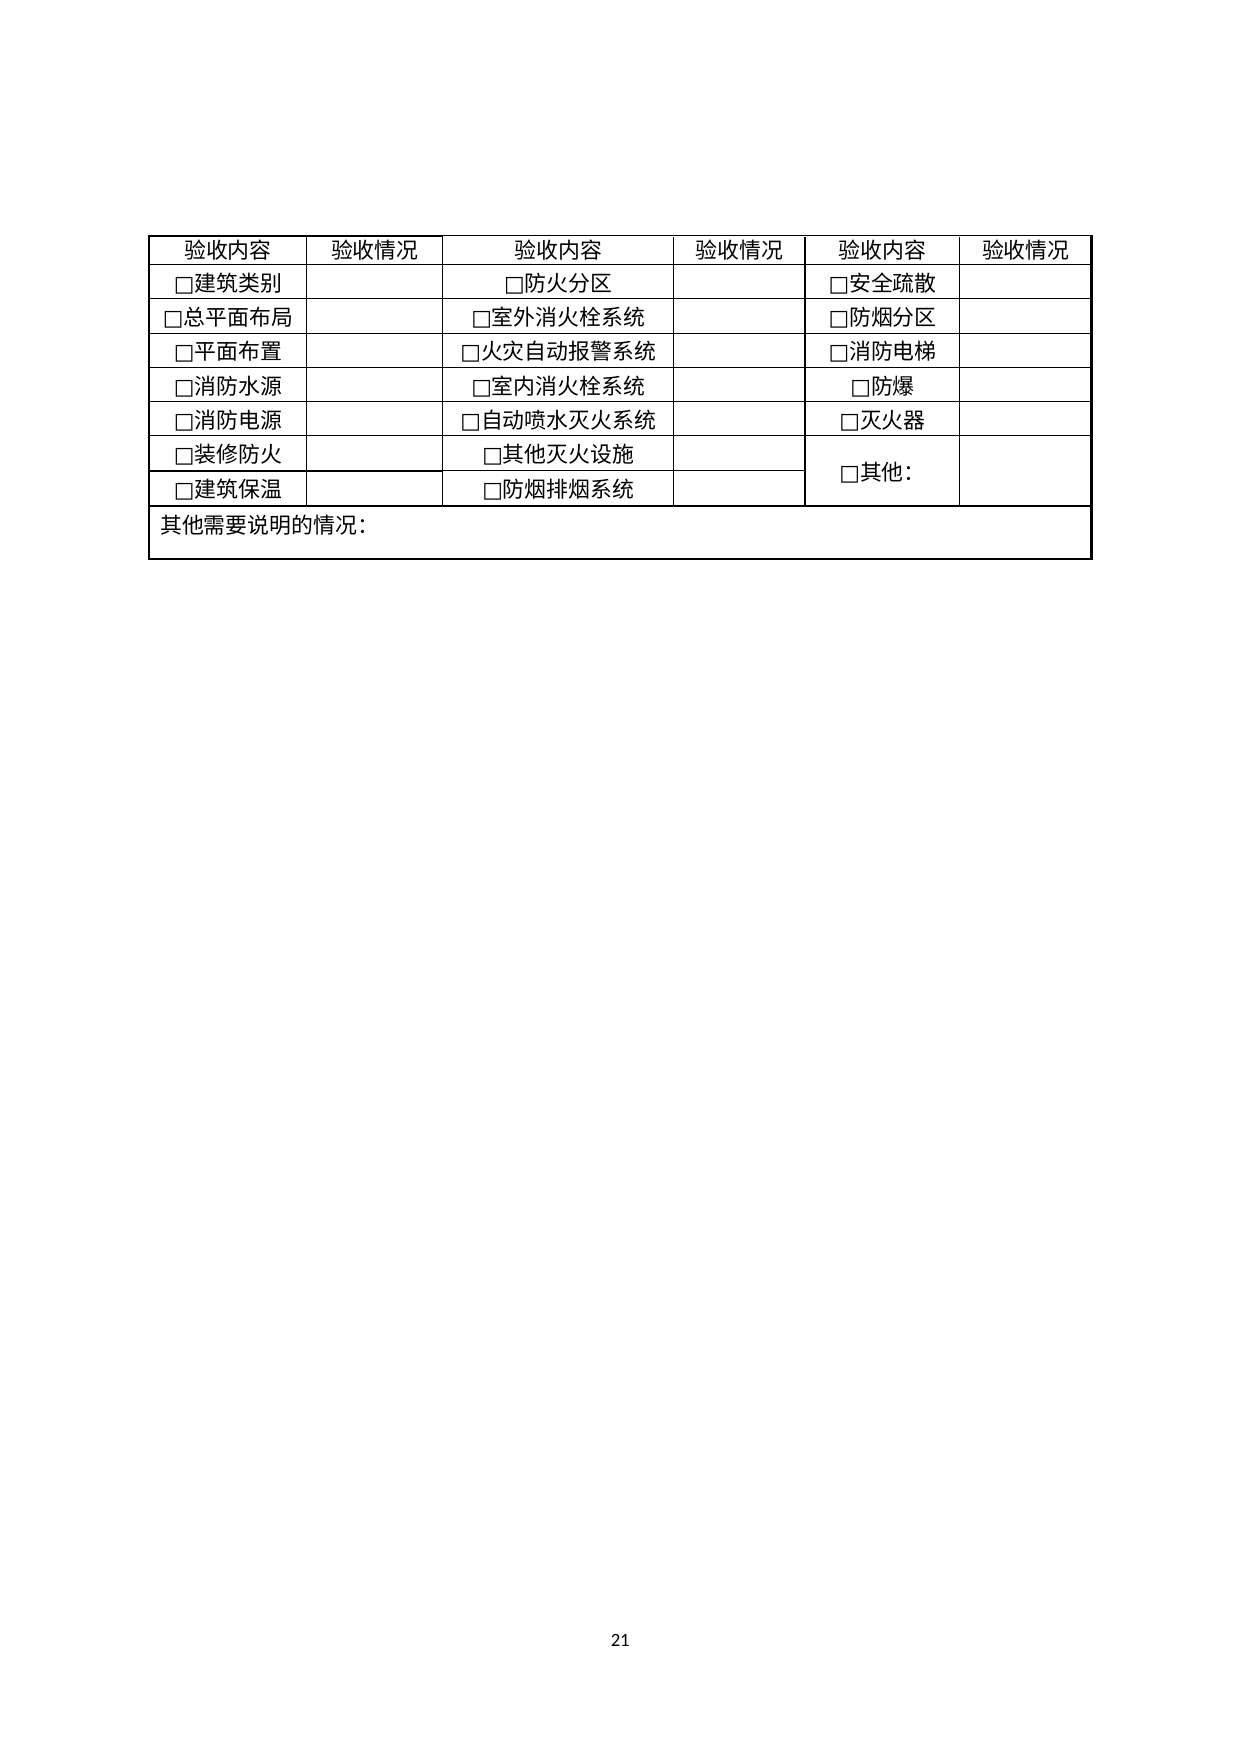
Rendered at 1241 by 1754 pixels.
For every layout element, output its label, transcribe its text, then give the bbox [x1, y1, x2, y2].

table_cell 验收情况 [960, 236, 1090, 264]
table_cell □建筑类别 [150, 265, 306, 298]
table_cell □总平面布局 [150, 299, 306, 333]
table_cell 验收情况 [674, 236, 805, 264]
table_cell [307, 402, 442, 435]
table_cell [307, 368, 442, 401]
table_cell □室内消火栓系统 [443, 368, 673, 401]
table_cell □灭火器 [806, 402, 959, 435]
table_cell □室外消火栓系统 [443, 299, 673, 333]
table_cell [674, 265, 804, 298]
table_cell □装修防火 [150, 436, 306, 470]
table_cell [960, 436, 1090, 505]
table_cell 验收内容 [150, 237, 306, 264]
table_cell □自动喷水灭火系统 [443, 402, 673, 435]
table_cell [674, 368, 804, 401]
table_cell □消防电源 [150, 402, 306, 435]
table_cell [960, 334, 1090, 367]
table_cell □防爆 [806, 368, 959, 401]
table_cell □其他灭火设施 [443, 436, 673, 470]
table_cell [307, 472, 442, 505]
table_cell [307, 299, 442, 333]
table_cell □消防水源 [150, 368, 306, 401]
table_cell □消防电梯 [806, 334, 959, 367]
table_cell [307, 265, 442, 298]
table_cell [960, 402, 1090, 435]
table_cell 验收情况 [307, 237, 442, 264]
table_cell [674, 402, 804, 435]
table_cell [960, 368, 1090, 401]
table_cell □安全疏散 [806, 265, 959, 298]
table_cell □防烟分区 [806, 299, 959, 333]
table_cell [307, 334, 442, 367]
table_cell [674, 436, 804, 470]
table_cell [960, 265, 1090, 298]
table_cell □其他： [806, 436, 959, 505]
table_cell [674, 299, 804, 333]
table_cell 验收内容 [443, 236, 673, 264]
table_cell [674, 471, 804, 505]
table_cell [960, 299, 1090, 333]
table_cell 其他需要说明的情况： [150, 507, 1090, 557]
table_cell □防火分区 [443, 265, 673, 298]
table_cell 验收内容 [805, 236, 960, 264]
table_cell [307, 436, 442, 470]
table_cell □平面布置 [150, 334, 306, 367]
table_cell □火灾自动报警系统 [443, 334, 673, 367]
table_cell □建筑保温 [150, 472, 306, 505]
table_cell □防烟排烟系统 [443, 471, 673, 505]
table_cell [674, 334, 804, 367]
